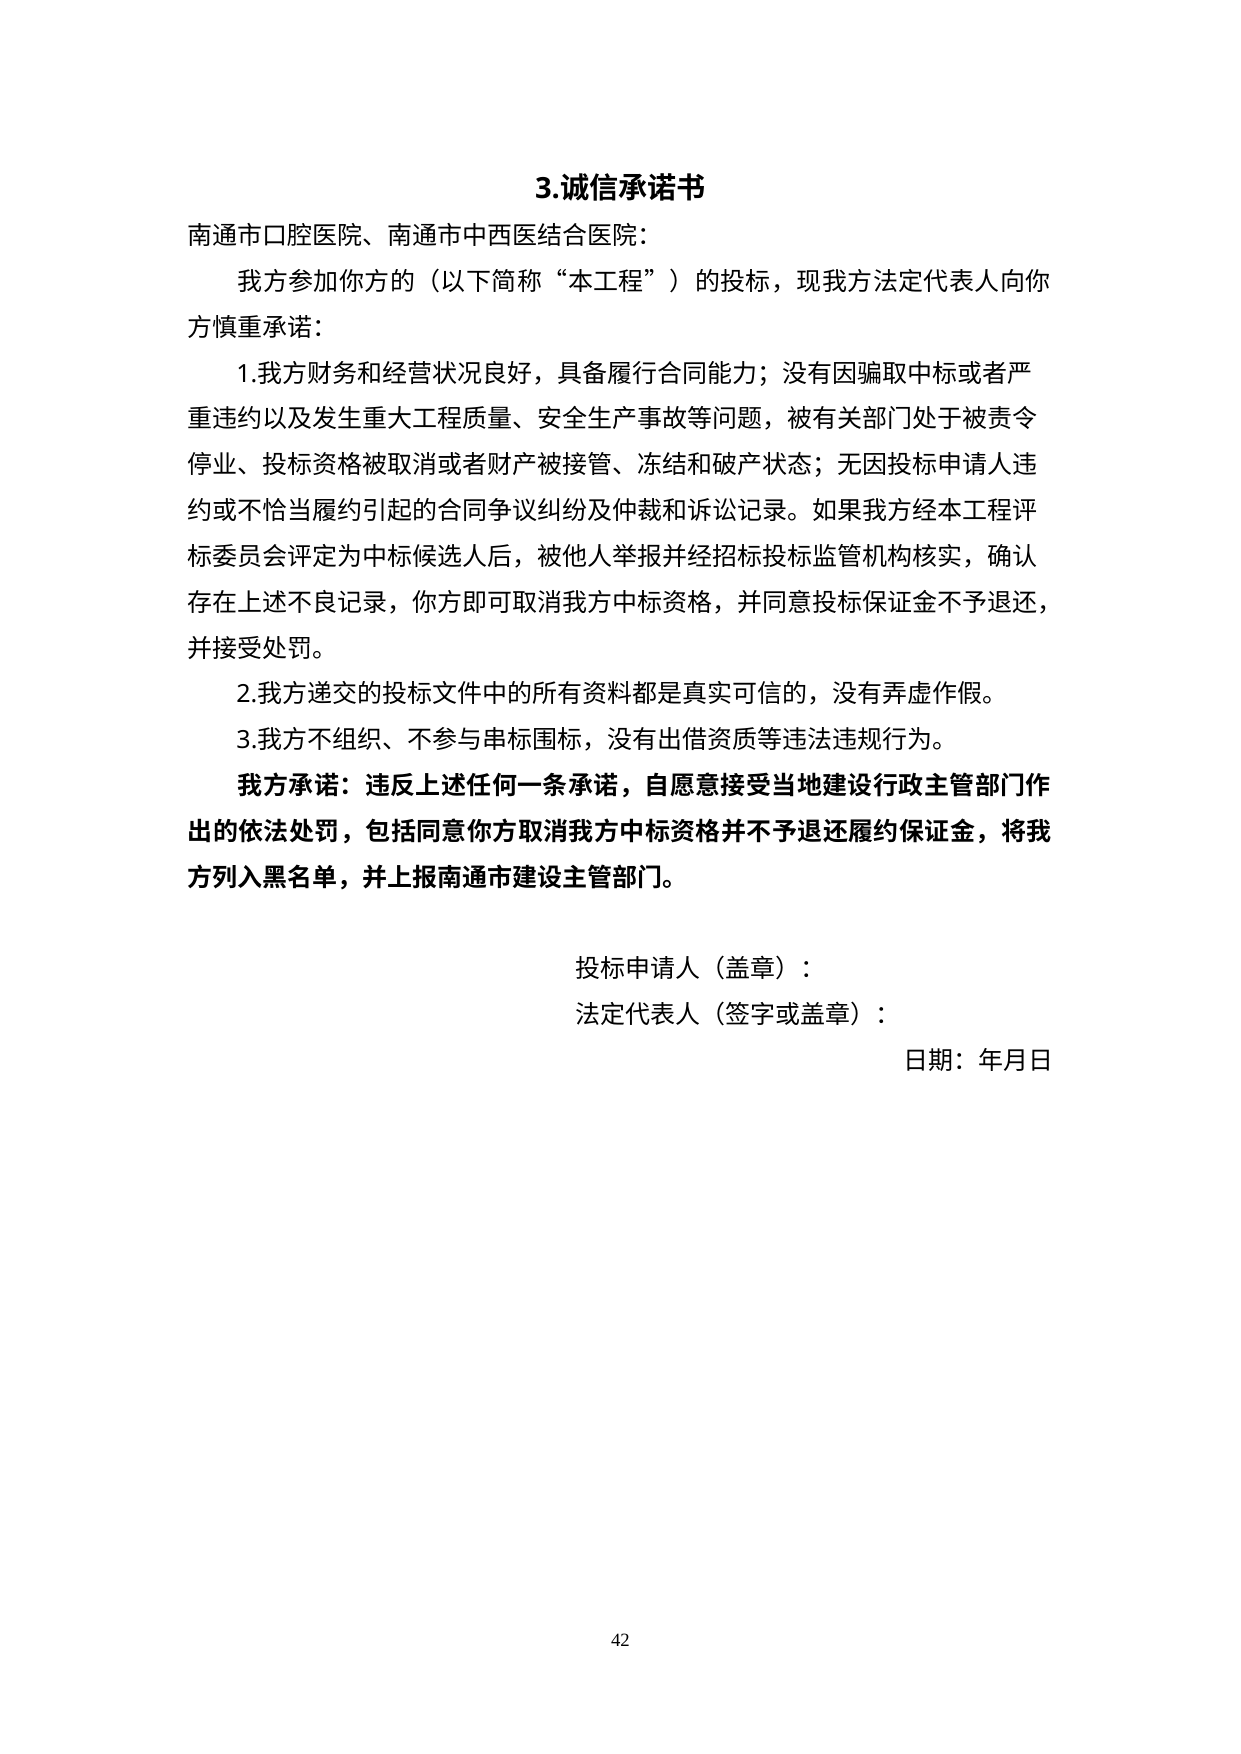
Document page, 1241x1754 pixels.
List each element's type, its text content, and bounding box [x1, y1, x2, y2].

text 3.我方不组织、不参与串标围标，没有出借资质等违法违规行为。 [187, 712, 1053, 758]
text 投标申请人（盖章）： [187, 941, 1053, 987]
text 1.我方财务和经营状况良好，具备履行合同能力；没有因骗取中标或者严重违约以及发生重大工程质量、安全生产事故等问题，被有关部门处于被责令停业、投标资格被取消或者财产被接管、冻结和破产状态；无因投标申请人违约或不恰当履约引起的合同争议纠纷及仲裁和诉讼记录。如果我方经本工程评标委员会评定为中标候选人后，被他人举报并经招标投标监管机构核实，确认存在上述不良记录，你方即可取消我方中标资格，并同意投标保证金不予退还，并接受处罚。 [187, 345, 1053, 666]
text 我方承诺：违反上述任何一条承诺，自愿意接受当地建设行政主管部门作出的依法处罚，包括同意你方取消我方中标资格并不予退还履约保证金，将我方列入黑名单，并上报南通市建设主管部门。 [187, 758, 1053, 895]
text 2.我方递交的投标文件中的所有资料都是真实可信的，没有弄虚作假。 [187, 666, 1053, 712]
text 我方参加你方的（以下简称“本工程”）的投标，现我方法定代表人向你方慎重承诺： [187, 254, 1053, 345]
text 南通市口腔医院、南通市中西医结合医院： [187, 208, 1053, 254]
text 3.诚信承诺书 [187, 162, 1053, 208]
text 日期：年月日 [187, 1033, 1053, 1079]
text 法定代表人（签字或盖章）： [187, 987, 1053, 1033]
